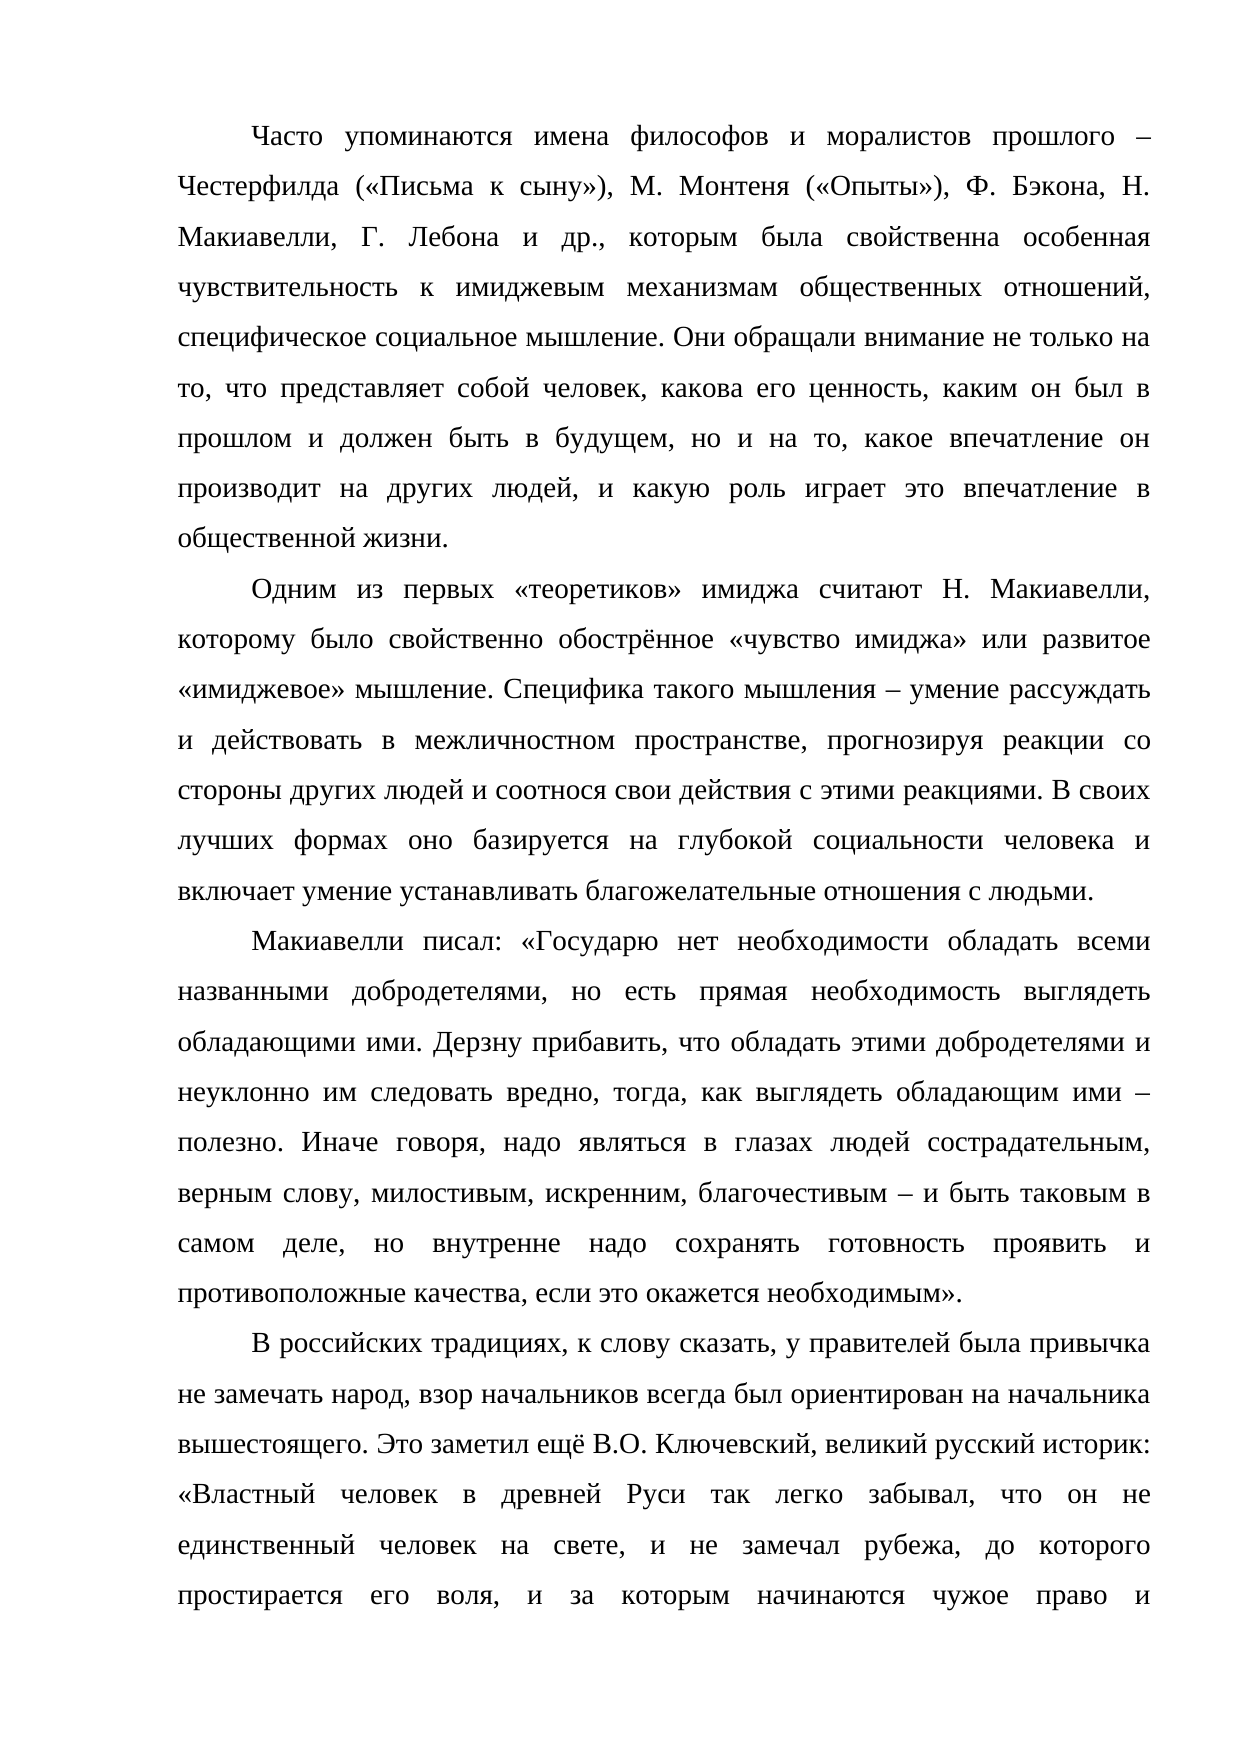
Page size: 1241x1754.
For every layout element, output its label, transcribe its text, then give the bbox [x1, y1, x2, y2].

text Часто упоминаются имена философов и моралистов прошлого – Честерфилда («Письма к сыну»), М. Монтеня («Опыты»), Ф. Бэкона, Н. Макиавелли, Г. Лебона и др., которым была свойственна особенная чувствительность к имиджевым механизмам общественных отношений, специфическое социальное мышление. Они обращали внимание не только на то, что представляет собой человек, какова его ценность, каким он был в прошлом и должен быть в будущем, но и на то, какое впечатление он производит на других людей, и какую роль играет это впечатление в общественной жизни. [177, 118, 1152, 554]
text Одним из первых «теоретиков» имиджа считают Н. Макиавелли, которому было свойственно обострённое «чувство имиджа» или развитое «имиджевое» мышление. Специфика такого мышления – умение рассуждать и действовать в межличностном пространстве, прогнозируя реакции со стороны других людей и соотнося свои действия с этими реакциями. В своих лучших формах оно базируется на глубокой социальности человека и включает умение устанавливать благожелательные отношения с людьми. [177, 571, 1152, 906]
text Макиавелли писал: «Государю нет необходимости обладать всеми названными добродетелями, но есть прямая необходимость выглядеть обладающими ими. Дерзну прибавить, что обладать этими добродетелями и неуклонно им следовать вредно, тогда, как выглядеть обладающим ими – полезно. Иначе говоря, надо являться в глазах людей сострадательным, верным слову, милостивым, искренним, благочестивым – и быть таковым в самом деле, но внутренне надо сохранять готовность проявить и противоположные качества, если это окажется необходимым». [177, 923, 1152, 1309]
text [177, 1326, 1152, 1611]
